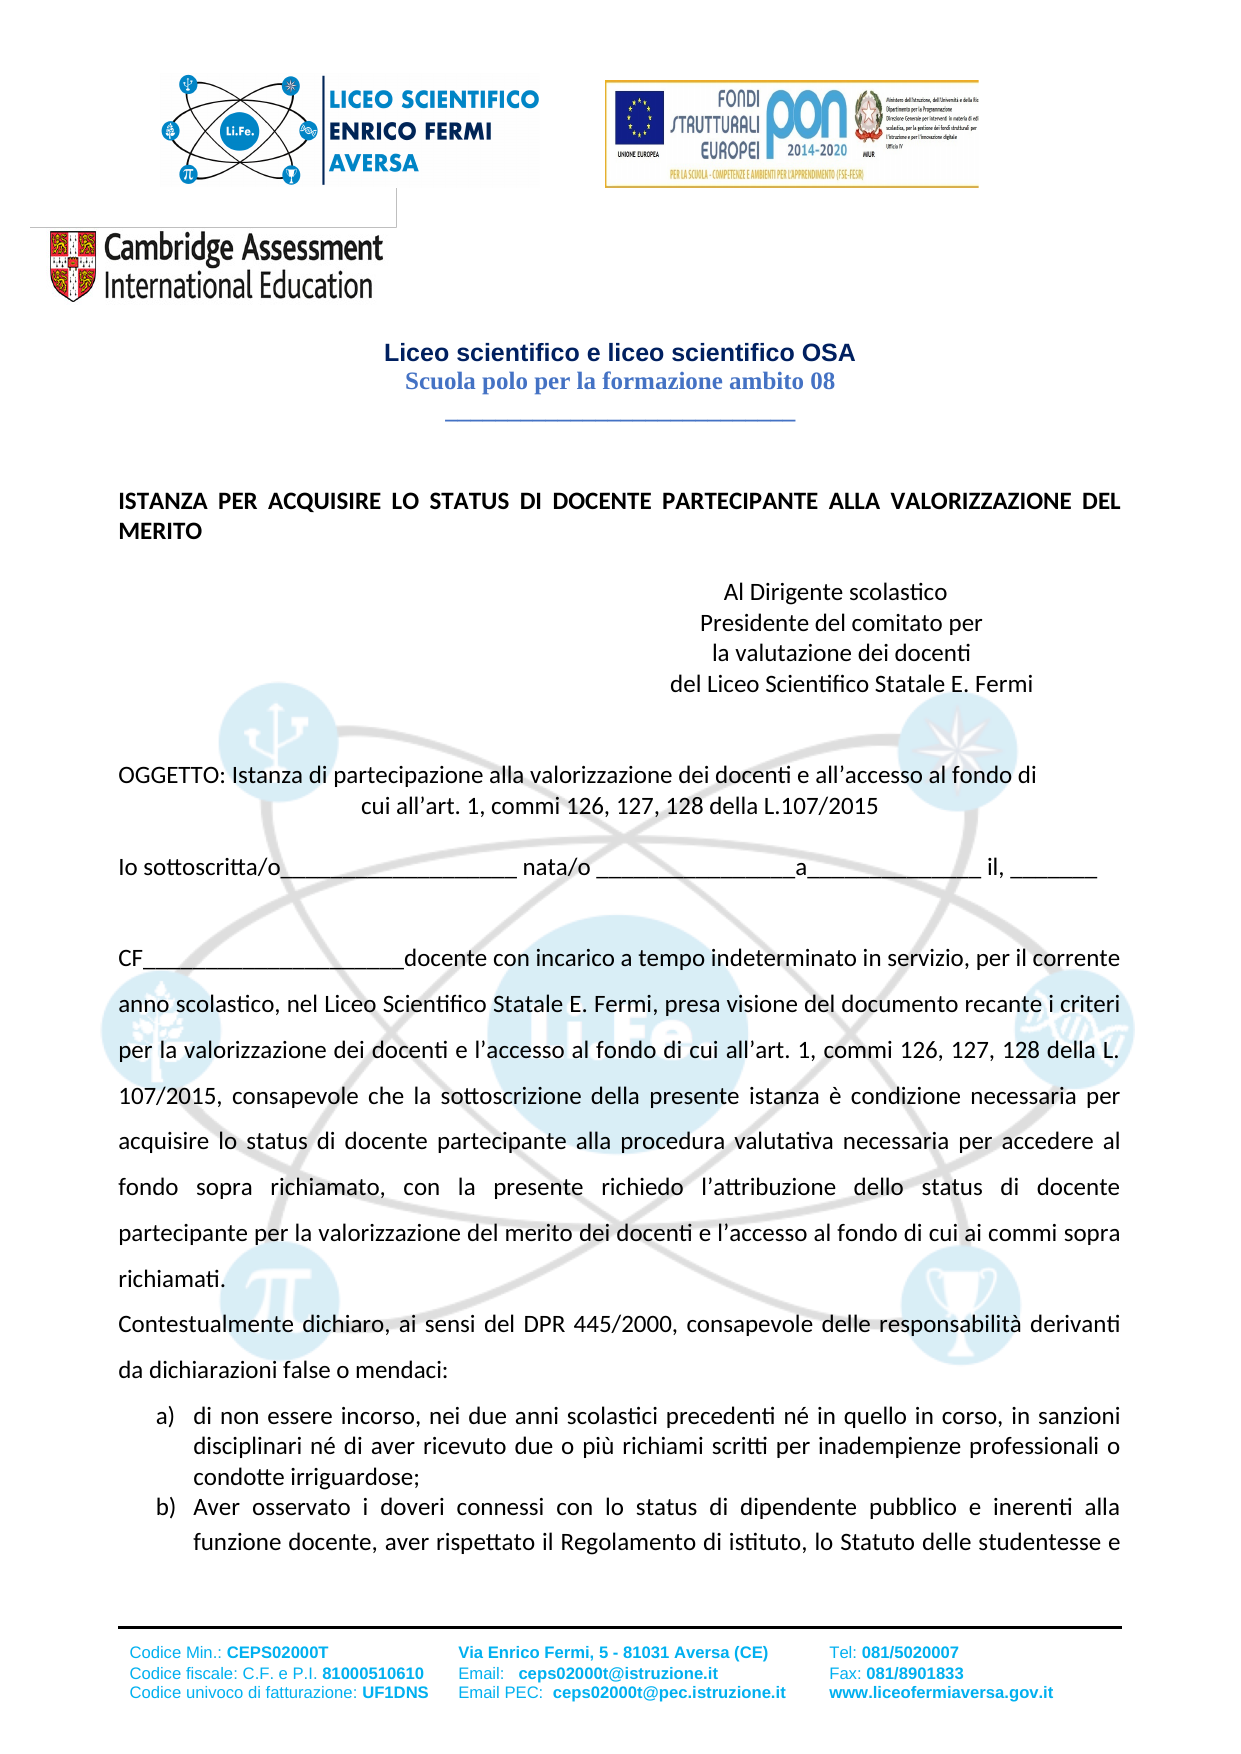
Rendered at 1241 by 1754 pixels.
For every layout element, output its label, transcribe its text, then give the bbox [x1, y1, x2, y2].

picture [605, 80, 979, 188]
list di non essere incorso, nei due anni scolastici precedenti né in quello in corso, in sanzioni disciplinari né di aver ricevuto due o più richiami scritti per inadempienze professionali o condotte irriguardose; [156, 1400, 1122, 1491]
text CF_____________________docente con incarico a tempo indeterminato in servizio, per il corrente anno scolastico, nel Liceo Scientifico Statale E. Fermi, presa visione del documento recante i criteri per la valorizzazione dei docenti e l’accesso al fondo di cui all’art. 1, commi 126, 127, 128 della L. 107/2015, consapevole che la sottoscrizione della presente istanza è condizione necessaria per acquisire lo status di docente partecipante alla procedura valutativa necessaria per accedere al fondo sopra richiamato, con la presente richiedo l’attribuzione dello status di docente partecipante per la valorizzazione del merito dei docenti e l’accesso al fondo di cui ai commi sopra richiamati. [118, 943, 1122, 1293]
text la valutazione dei docenti [487, 637, 1122, 668]
text Contestualmente dichiaro, ai sensi del DPR 445/2000, consapevole delle responsabilità derivanti da dichiarazioni false o mendaci: [118, 1308, 1122, 1385]
text Al Dirigente scolastico [413, 576, 1122, 607]
picture [28, 73, 540, 309]
text Io sottoscritta/o___________________ nata/o ________________a______________ il, _______ [118, 851, 1122, 882]
text ISTANZA PER ACQUISIRE LO STATUS DI DOCENTE PARTECIPANTE ALLA VALORIZZAZIONE DEL MERITO [118, 485, 1122, 546]
text cui all’art. 1, commi 126, 127, 128 della L.107/2015 [118, 790, 1122, 821]
text del Liceo Scientifico Statale E. Fermi [118, 668, 1122, 698]
text Presidente del comitato per [487, 607, 1122, 637]
picture [88, 669, 1152, 1387]
text OGGETTO: Istanza di partecipazione alla valorizzazione dei docenti e all’accesso al fondo di [118, 759, 1122, 790]
